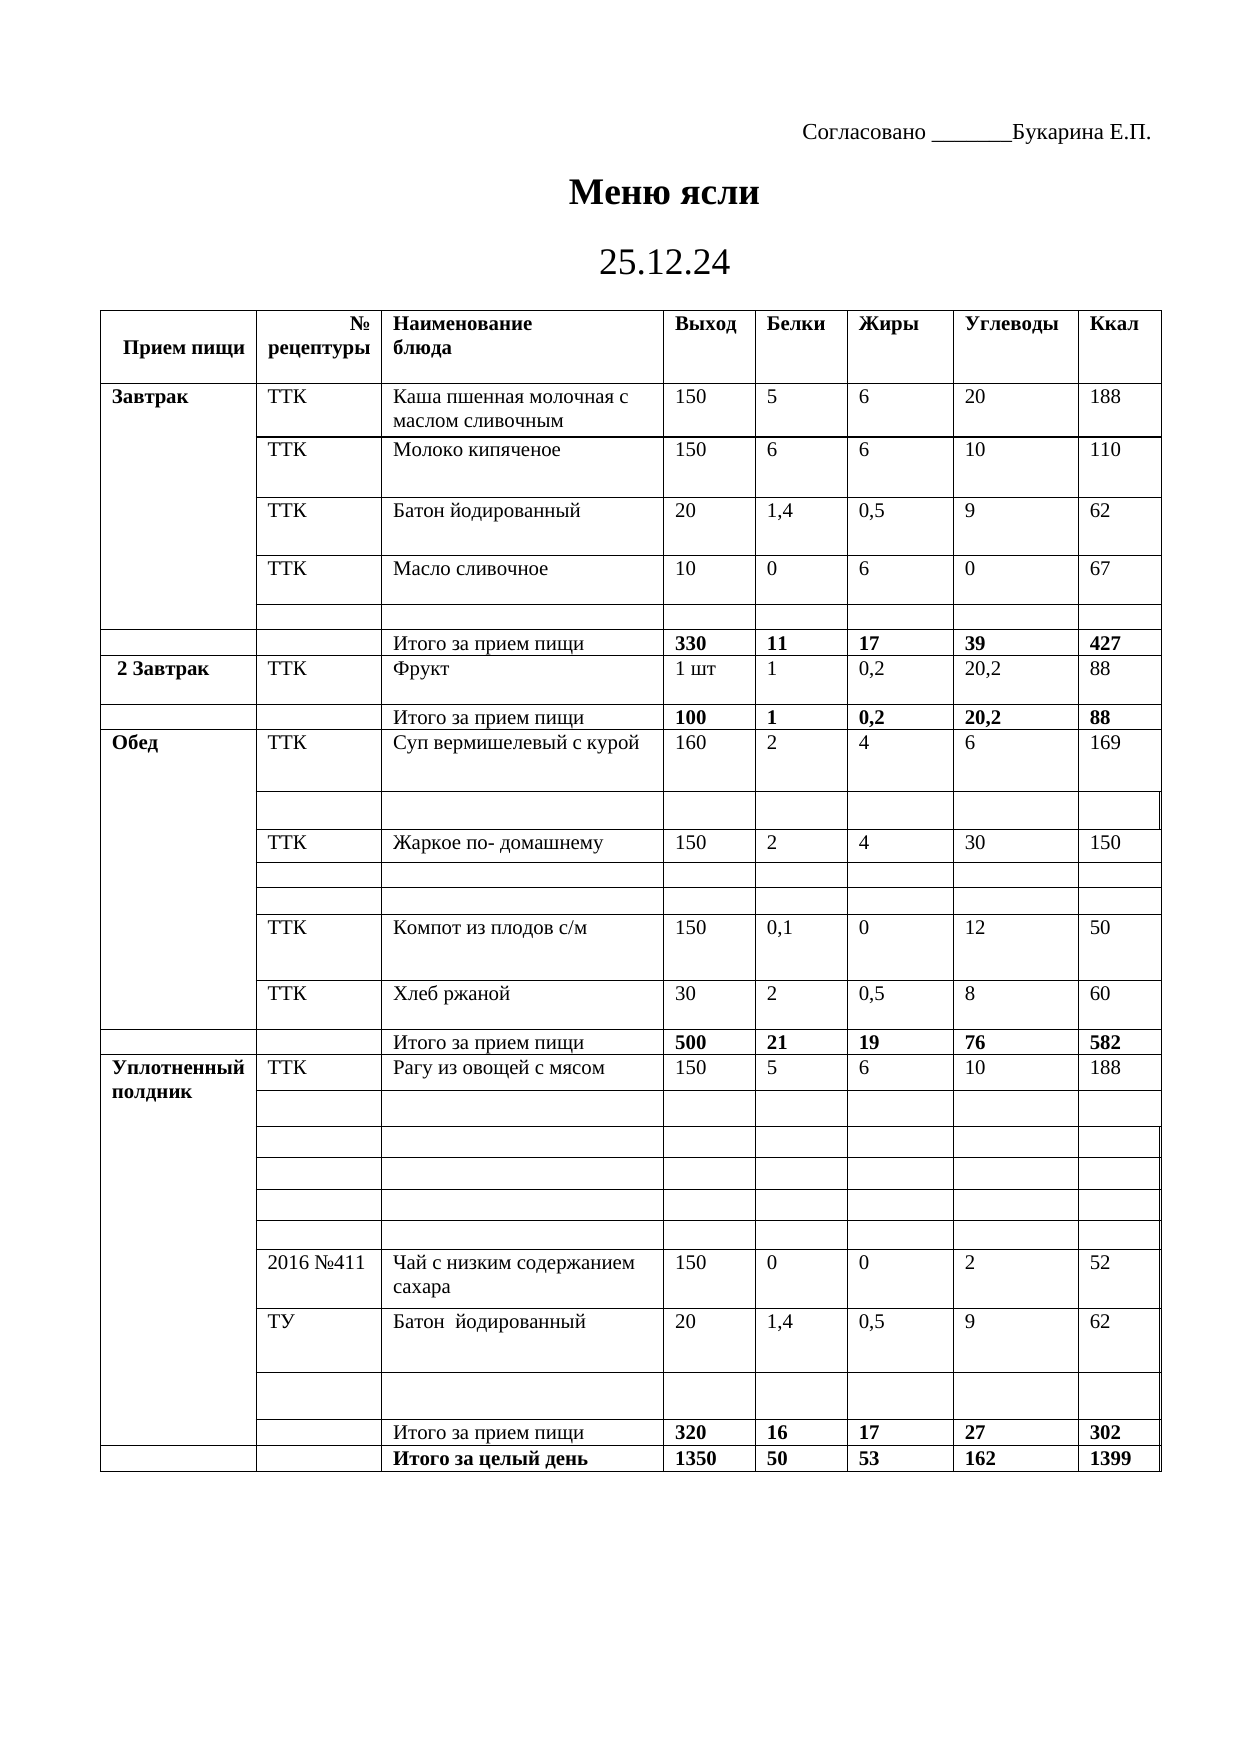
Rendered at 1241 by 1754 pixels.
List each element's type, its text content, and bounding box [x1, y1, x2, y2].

table_cell [101, 1446, 256, 1471]
table_cell 2 [954, 1250, 1078, 1308]
table_cell [848, 1158, 953, 1188]
table_cell ТТК [257, 384, 381, 436]
table_cell [954, 863, 1078, 887]
table_cell 11 [756, 630, 847, 654]
table_cell 0,2 [848, 656, 953, 704]
table_cell 76 [954, 1030, 1078, 1054]
table_cell 21 [756, 1030, 847, 1054]
table_cell ТТК [257, 1055, 381, 1090]
table_cell 0 [954, 556, 1078, 604]
table_cell ТТК [257, 498, 381, 555]
table_cell [756, 1190, 847, 1220]
table_cell [257, 605, 381, 629]
table_cell [1079, 1190, 1159, 1220]
table_cell 20 [664, 1309, 755, 1372]
table_cell Обед [101, 730, 256, 1029]
table_cell 4 [848, 830, 953, 862]
table_cell 4 [848, 730, 953, 791]
table_cell 188 [1079, 384, 1161, 436]
table_cell 30 [664, 981, 755, 1029]
table_cell [664, 1091, 755, 1126]
table_cell [848, 1127, 953, 1157]
table_cell [382, 1373, 663, 1418]
table_cell [257, 888, 381, 914]
table_cell [1079, 1221, 1159, 1249]
table_cell [1079, 1091, 1161, 1126]
table_cell Рагу из овощей с мясом [382, 1055, 663, 1090]
table_cell [664, 888, 755, 914]
table_cell 67 [1079, 556, 1161, 604]
table_cell [756, 605, 847, 629]
table_cell Молоко кипяченое [382, 438, 663, 497]
table_cell 60 [1079, 981, 1161, 1029]
table_cell 30 [954, 830, 1078, 862]
table_cell 20 [954, 384, 1078, 436]
table_cell [1079, 863, 1161, 887]
table_cell 2 [756, 730, 847, 791]
table_header № рецептуры [257, 311, 381, 383]
table_cell 6 [848, 1055, 953, 1090]
table_cell 17 [848, 1420, 953, 1444]
table_cell 50 [756, 1446, 847, 1471]
table_cell 6 [848, 556, 953, 604]
table_cell [101, 630, 256, 654]
table_cell [382, 1158, 663, 1188]
table_cell [954, 1127, 1078, 1157]
table_cell 330 [664, 630, 755, 654]
table_cell [756, 792, 847, 829]
table_cell 6 [848, 384, 953, 436]
table_cell 9 [954, 498, 1078, 555]
table_cell 1 [756, 705, 847, 729]
table_cell [1079, 792, 1159, 829]
table_cell 39 [954, 630, 1078, 654]
table_cell [257, 1373, 381, 1418]
table_cell 50 [1079, 915, 1161, 980]
table_cell [257, 1221, 381, 1249]
table_cell 19 [848, 1030, 953, 1054]
table_cell 1,4 [756, 498, 847, 555]
text Согласовано _______Букарина Е.П. [177, 118, 1152, 144]
table_cell Хлеб ржаной [382, 981, 663, 1029]
table_cell [954, 888, 1078, 914]
table_cell [101, 1030, 256, 1054]
table_cell ТТК [257, 981, 381, 1029]
table_cell 16 [756, 1420, 847, 1444]
table_cell ТТК [257, 556, 381, 604]
table_cell [257, 705, 381, 729]
table_cell 100 [664, 705, 755, 729]
table_cell 1 шт [664, 656, 755, 704]
table_cell Батон йодированный [382, 498, 663, 555]
table_cell 320 [664, 1420, 755, 1444]
table_cell 17 [848, 630, 953, 654]
table_cell 1,4 [756, 1309, 847, 1372]
table_cell [848, 605, 953, 629]
table_cell 62 [1079, 498, 1161, 555]
table_cell [756, 863, 847, 887]
table_cell 10 [664, 556, 755, 604]
table_cell 160 [664, 730, 755, 791]
table_cell [848, 888, 953, 914]
table_header Белки [756, 311, 847, 383]
table_cell 0 [756, 556, 847, 604]
table_cell [382, 1190, 663, 1220]
table_cell ТУ [257, 1309, 381, 1372]
table_cell 188 [1079, 1055, 1161, 1090]
table_cell [257, 863, 381, 887]
table_cell Завтрак [101, 384, 256, 629]
table_cell 1350 [664, 1446, 755, 1471]
table_cell [756, 1158, 847, 1188]
table_cell 8 [954, 981, 1078, 1029]
table_cell 150 [1079, 830, 1161, 862]
table_cell [848, 792, 953, 829]
table_cell 2016 №411 [257, 1250, 381, 1308]
table_header Углеводы [954, 311, 1078, 383]
table_cell [257, 1190, 381, 1220]
table_cell [954, 1373, 1078, 1418]
table_cell Фрукт [382, 656, 663, 704]
table_cell 169 [1079, 730, 1161, 791]
table_cell 20,2 [954, 705, 1078, 729]
table_cell 5 [756, 384, 847, 436]
table_cell [664, 605, 755, 629]
table_cell [1079, 1158, 1159, 1188]
table_cell [756, 1373, 847, 1418]
table_cell [954, 1091, 1078, 1126]
table_cell [954, 1190, 1078, 1220]
table_cell [954, 605, 1078, 629]
table_cell [1079, 605, 1161, 629]
table_cell 10 [954, 438, 1078, 497]
table_header Прием пищи [101, 311, 256, 383]
table_cell [664, 792, 755, 829]
table_cell 150 [664, 384, 755, 436]
table_cell 2 Завтрак [101, 656, 256, 704]
table_cell ТТК [257, 730, 381, 791]
table_cell [382, 1091, 663, 1126]
table_cell ТТК [257, 830, 381, 862]
table_cell [257, 1127, 381, 1157]
table_cell 0,1 [756, 915, 847, 980]
table_cell Итого за целый день [382, 1446, 663, 1471]
table_cell [382, 605, 663, 629]
table_cell [756, 1127, 847, 1157]
table_cell 0,2 [848, 705, 953, 729]
table_cell 88 [1079, 656, 1161, 704]
table_cell [257, 1420, 381, 1444]
table_cell 500 [664, 1030, 755, 1054]
table_cell [664, 1158, 755, 1188]
table_cell [848, 1091, 953, 1126]
table_cell [664, 1127, 755, 1157]
table_cell 6 [954, 730, 1078, 791]
table_cell [1079, 888, 1161, 914]
table_cell 150 [664, 915, 755, 980]
table_cell Жаркое по- домашнему [382, 830, 663, 862]
table_cell [257, 792, 381, 829]
table_header Ккал [1079, 311, 1161, 383]
text Меню ясли [177, 169, 1152, 212]
table_cell 162 [954, 1446, 1078, 1471]
table_cell 0,5 [848, 981, 953, 1029]
table_cell 27 [954, 1420, 1078, 1444]
table_cell Каша пшенная молочная с маслом сливочным [382, 384, 663, 436]
table_cell 88 [1079, 705, 1161, 729]
table_cell [257, 1158, 381, 1188]
table_cell [382, 888, 663, 914]
table_cell Уплотненный полдник [101, 1055, 256, 1444]
table_cell [257, 630, 381, 654]
table_cell [756, 888, 847, 914]
table_cell ТТК [257, 656, 381, 704]
table_cell 150 [664, 830, 755, 862]
table_cell 20 [664, 498, 755, 555]
table_cell [101, 705, 256, 729]
table_header Жиры [848, 311, 953, 383]
table_cell 150 [664, 1055, 755, 1090]
text 25.12.24 [177, 239, 1152, 283]
table_cell 0 [848, 915, 953, 980]
table_cell Итого за прием пищи [382, 630, 663, 654]
table_cell [848, 1190, 953, 1220]
table_cell 110 [1079, 438, 1161, 497]
table_cell 9 [954, 1309, 1078, 1372]
table_cell 427 [1079, 630, 1161, 654]
table_cell Масло сливочное [382, 556, 663, 604]
table_cell [257, 1446, 381, 1471]
table_cell [664, 1190, 755, 1220]
table_cell 10 [954, 1055, 1078, 1090]
table_cell 12 [954, 915, 1078, 980]
table_cell [1079, 1373, 1159, 1418]
table_cell [382, 792, 663, 829]
table_cell [848, 1373, 953, 1418]
table_cell 1399 [1079, 1446, 1159, 1471]
table_cell 1 [756, 656, 847, 704]
table_header Выход [664, 311, 755, 383]
table_cell 582 [1079, 1030, 1161, 1054]
table_cell 150 [664, 438, 755, 497]
table_cell 0,5 [848, 498, 953, 555]
table_cell Итого за прием пищи [382, 1030, 663, 1054]
table_cell 150 [664, 1250, 755, 1308]
table_cell 53 [848, 1446, 953, 1471]
table_cell [664, 1373, 755, 1418]
table_cell [382, 1127, 663, 1157]
table_cell 6 [756, 438, 847, 497]
table_cell [664, 1221, 755, 1249]
table_cell Итого за прием пищи [382, 705, 663, 729]
table_cell Итого за прием пищи [382, 1420, 663, 1444]
table_cell 302 [1079, 1420, 1159, 1444]
table_cell 2 [756, 830, 847, 862]
table_cell 0 [756, 1250, 847, 1308]
table_cell [756, 1091, 847, 1126]
table_cell Компот из плодов с/м [382, 915, 663, 980]
table_cell 2 [756, 981, 847, 1029]
table_cell [382, 1221, 663, 1249]
table_cell ТТК [257, 438, 381, 497]
table_cell [756, 1221, 847, 1249]
table_header Наименование блюда [382, 311, 663, 383]
table_cell [954, 1221, 1078, 1249]
table_cell [1079, 1127, 1159, 1157]
table_cell [848, 1221, 953, 1249]
table_cell 52 [1079, 1250, 1159, 1308]
table_cell [382, 863, 663, 887]
table_cell [848, 863, 953, 887]
table_cell [954, 1158, 1078, 1188]
table_cell [664, 863, 755, 887]
table_cell [257, 1030, 381, 1054]
table_cell 5 [756, 1055, 847, 1090]
table_cell [954, 792, 1078, 829]
table_cell Чай с низким содержанием сахара [382, 1250, 663, 1308]
table_cell 0,5 [848, 1309, 953, 1372]
table_cell Батон йодированный [382, 1309, 663, 1372]
table_cell 0 [848, 1250, 953, 1308]
table_cell Суп вермишелевый с курой [382, 730, 663, 791]
table_cell 62 [1079, 1309, 1159, 1372]
table_cell 6 [848, 438, 953, 497]
table_cell 20,2 [954, 656, 1078, 704]
table_cell ТТК [257, 915, 381, 980]
table_cell [257, 1091, 381, 1126]
